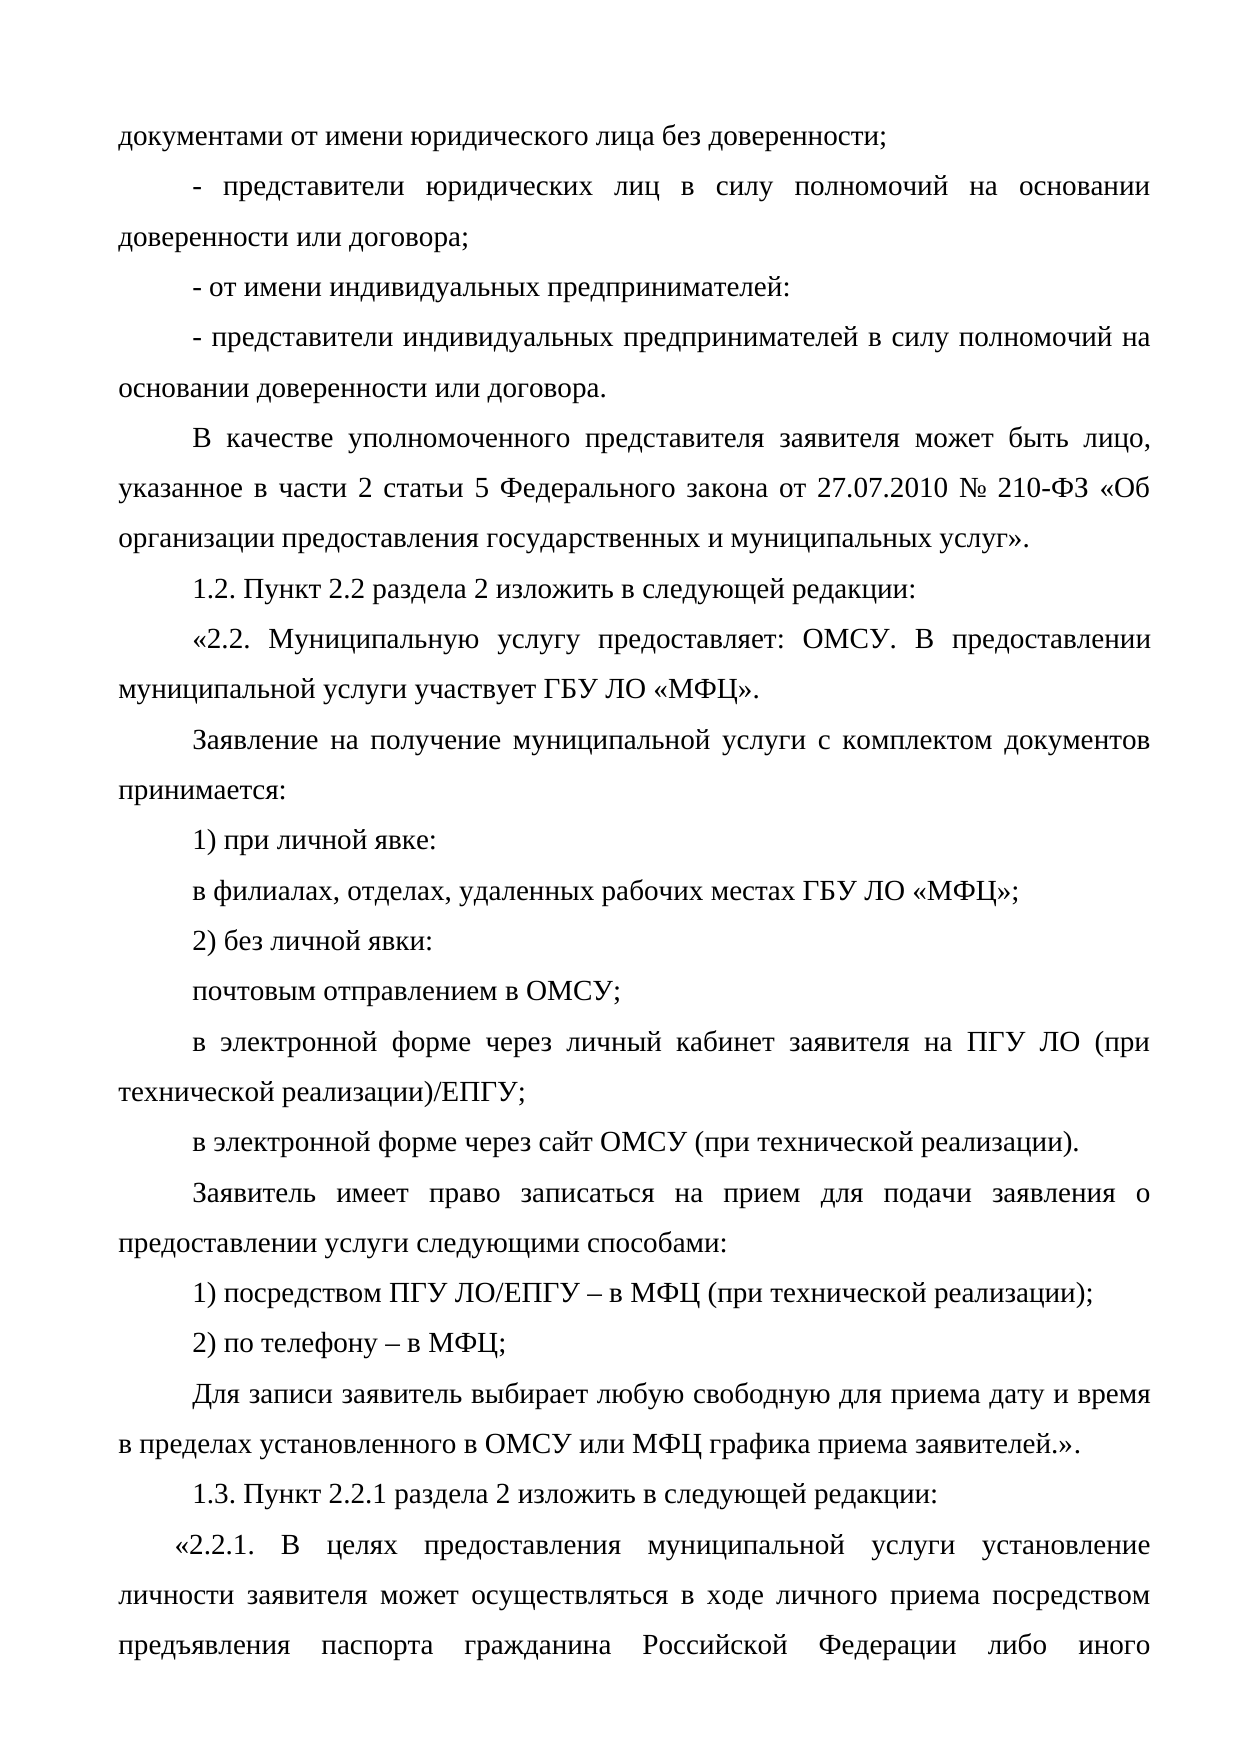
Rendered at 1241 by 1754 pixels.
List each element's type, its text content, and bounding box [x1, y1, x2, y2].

text - представители юридических лиц в силу полномочий на основании доверенности или договора; [118, 168, 1152, 252]
text 2) по телефону – в МФЦ; [118, 1326, 1152, 1359]
text Заявление на получение муниципальной услуги с комплектом документов принимается: [118, 722, 1152, 806]
text 2) без личной явки: [118, 923, 1152, 957]
text Для записи заявитель выбирает любую свободную для приема дату и время в пределах установленного в ОМСУ или МФЦ графика приема заявителей.». [118, 1376, 1152, 1460]
text в электронной форме через сайт ОМСУ (при технической реализации). [118, 1124, 1152, 1158]
text В качестве уполномоченного представителя заявителя может быть лицо, указанное в части 2 статьи 5 Федерального закона от 27.07.2010 № 210-ФЗ «Об организации предоставления государственных и муниципальных услуг». [118, 420, 1152, 554]
text - от имени индивидуальных предпринимателей: [118, 269, 1152, 303]
text «2.2. Муниципальную услугу предоставляет: ОМСУ. В предоставлении муниципальной услуги участвует ГБУ ЛО «МФЦ». [118, 621, 1152, 705]
text - представители индивидуальных предпринимателей в силу полномочий на основании доверенности или договора. [118, 319, 1152, 403]
text 1) посредством ПГУ ЛО/ЕПГУ – в МФЦ (при технической реализации); [118, 1275, 1152, 1309]
text Заявитель имеет право записаться на прием для подачи заявления о предоставлении услуги следующими способами: [118, 1175, 1152, 1258]
text почтовым отправлением в ОМСУ; [118, 973, 1152, 1007]
text 1.2. Пункт 2.2 раздела 2 изложить в следующей редакции: [118, 571, 1152, 604]
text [118, 118, 1152, 152]
text 1) при личной явке: [118, 822, 1152, 856]
text 1.3. Пункт 2.2.1 раздела 2 изложить в следующей редакции: [118, 1477, 1152, 1510]
text в электронной форме через личный кабинет заявителя на ПГУ ЛО (при технической реализации)/ЕПГУ; [118, 1024, 1152, 1108]
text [118, 1527, 1152, 1661]
text в филиалах, отделах, удаленных рабочих местах ГБУ ЛО «МФЦ»; [118, 873, 1152, 906]
